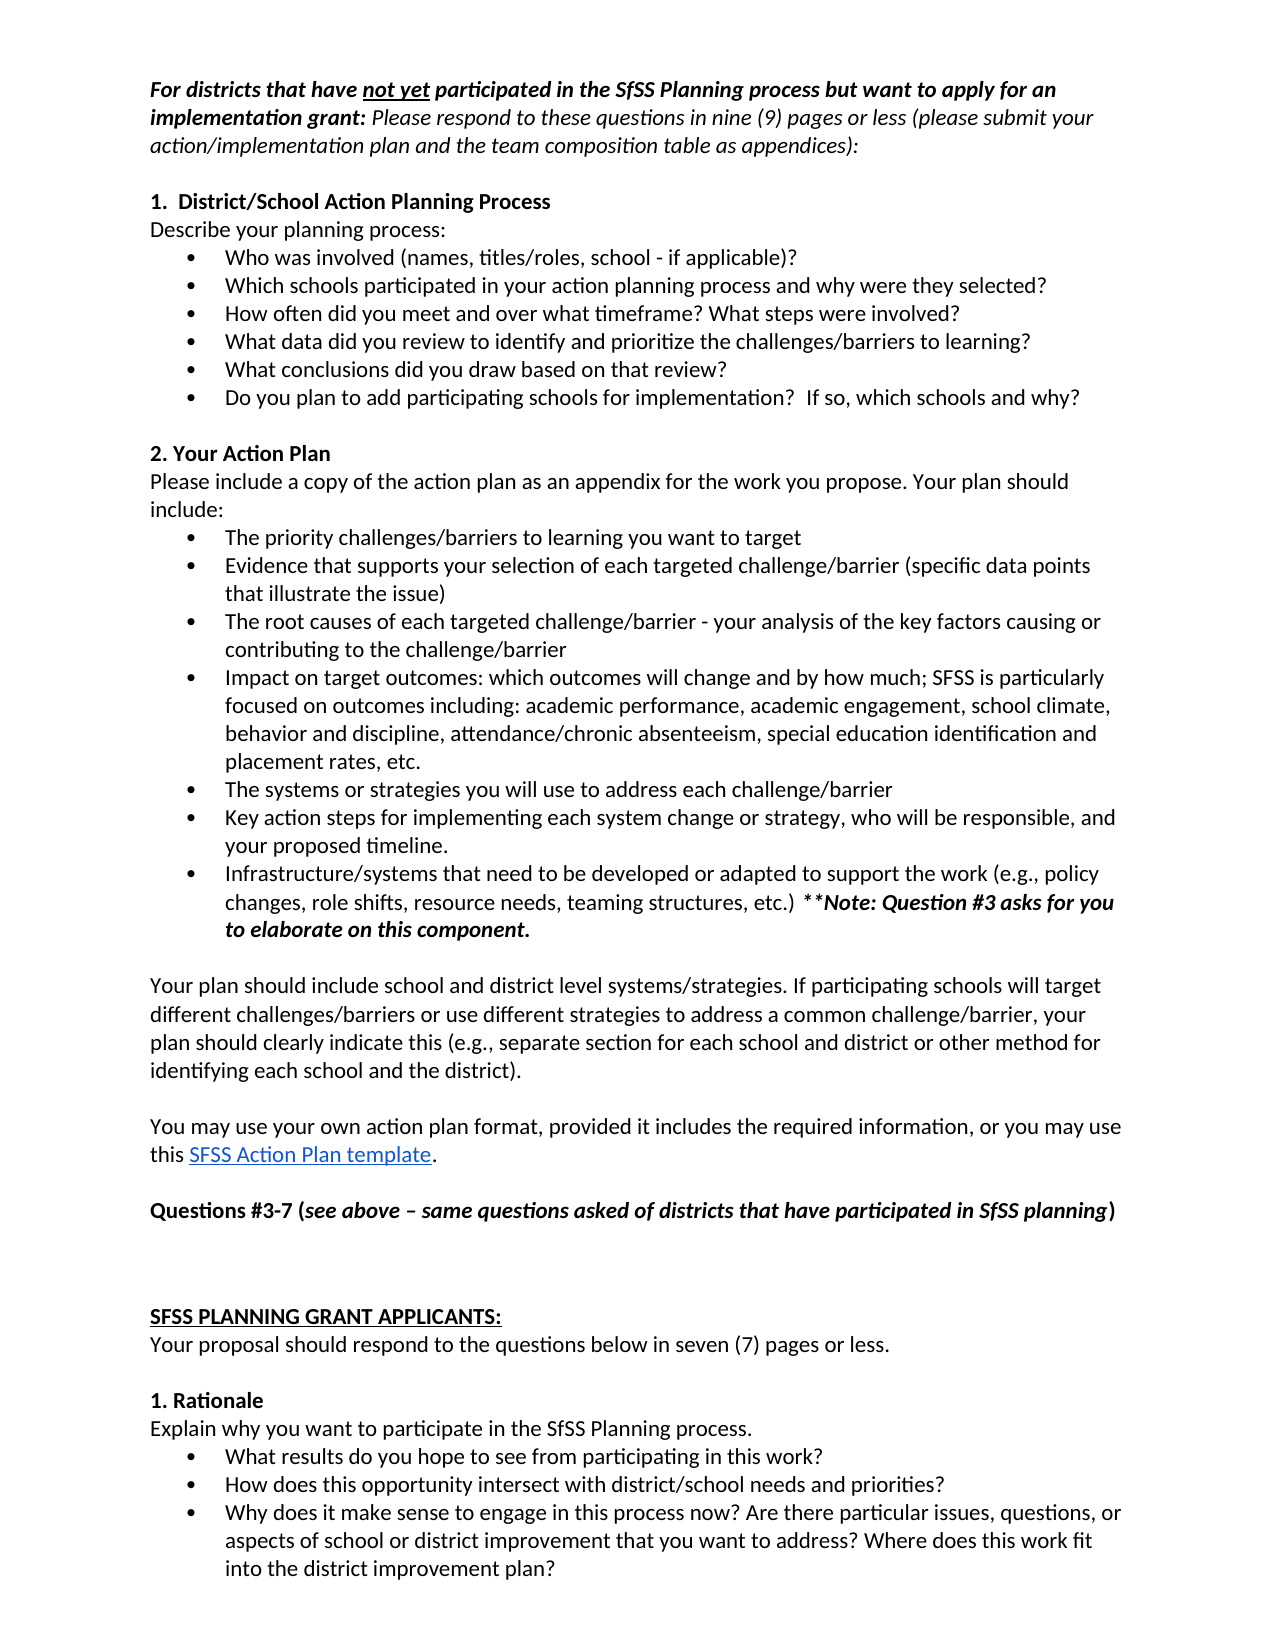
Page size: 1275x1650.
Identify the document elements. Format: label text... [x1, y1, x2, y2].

text SFSS PLANNING GRANT APPLICANTS: [150, 1302, 1125, 1330]
text Questions #3-7 (see above – same questions asked of districts that have participated in SfSS planning) [150, 1196, 1125, 1224]
text Your plan should include school and district level systems/strategies. If participating schools will target different challenges/barriers or use different strategies to address a common challenge/barrier, your plan should clearly indicate this (e.g., separate section for each school and district or other method for identifying each school and the district). [150, 972, 1125, 1084]
text You may use your own action plan format, provided it includes the required information, or you may use this SFSS Action Plan template. [150, 1112, 1125, 1168]
text For districts that have not yet participated in the SfSS Planning process but want to apply for an implementation grant: Please respond to these questions in nine (9) pages or less (please submit your action/implementation plan and the team composition table as appendices): [150, 75, 1125, 159]
text Your proposal should respond to the questions below in seven (7) pages or less. [150, 1330, 1125, 1358]
list Why does it make sense to engage in this process now? Are there particular issues, questions, or aspects of school or district improvement that you want to address? Where does this work fit into the district improvement plan? [187, 1498, 1125, 1582]
list The priority challenges/barriers to learning you want to target [187, 523, 1125, 551]
list Who was involved (names, titles/roles, school - if applicable)? [187, 243, 1125, 271]
list Key action steps for implementing each system change or strategy, who will be responsible, and your proposed timeline. [187, 803, 1125, 859]
list Which schools participated in your action planning process and why were they selected? [187, 271, 1125, 299]
list What conclusions did you draw based on that review? [187, 355, 1125, 383]
text 1. District/School Action Planning Process [150, 187, 1125, 215]
list Do you plan to add participating schools for implementation? If so, which schools and why? [187, 383, 1125, 411]
text Please include a copy of the action plan as an appendix for the work you propose. Your plan should include: [150, 467, 1125, 523]
text 1. Rationale [150, 1386, 1125, 1414]
text Explain why you want to participate in the SfSS Planning process. [150, 1414, 1125, 1442]
text Describe your planning process: [150, 215, 1125, 243]
list The systems or strategies you will use to address each challenge/barrier [187, 776, 1125, 803]
list How often did you meet and over what timeframe? What steps were involved? [187, 299, 1125, 327]
list Infrastructure/systems that need to be developed or adapted to support the work (e.g., policy changes, role shifts, resource needs, teaming structures, etc.) **Note: Question #3 asks for you to elaborate on this component. [187, 859, 1125, 944]
text 2. Your Action Plan [150, 439, 1125, 467]
list What results do you hope to see from participating in this work? [187, 1442, 1125, 1470]
list Impact on target outcomes: which outcomes will change and by how much; SFSS is particularly focused on outcomes including: academic performance, academic engagement, school climate, behavior and discipline, attendance/chronic absenteeism, special education identification and placement rates, etc. [187, 663, 1125, 776]
list Evidence that supports your selection of each targeted challenge/barrier (specific data points that illustrate the issue) [187, 551, 1125, 607]
list The root causes of each targeted challenge/barrier - your analysis of the key factors causing or contributing to the challenge/barrier [187, 607, 1125, 663]
list What data did you review to identify and prioritize the challenges/barriers to learning? [187, 327, 1125, 355]
list How does this opportunity intersect with district/school needs and priorities? [187, 1470, 1125, 1498]
